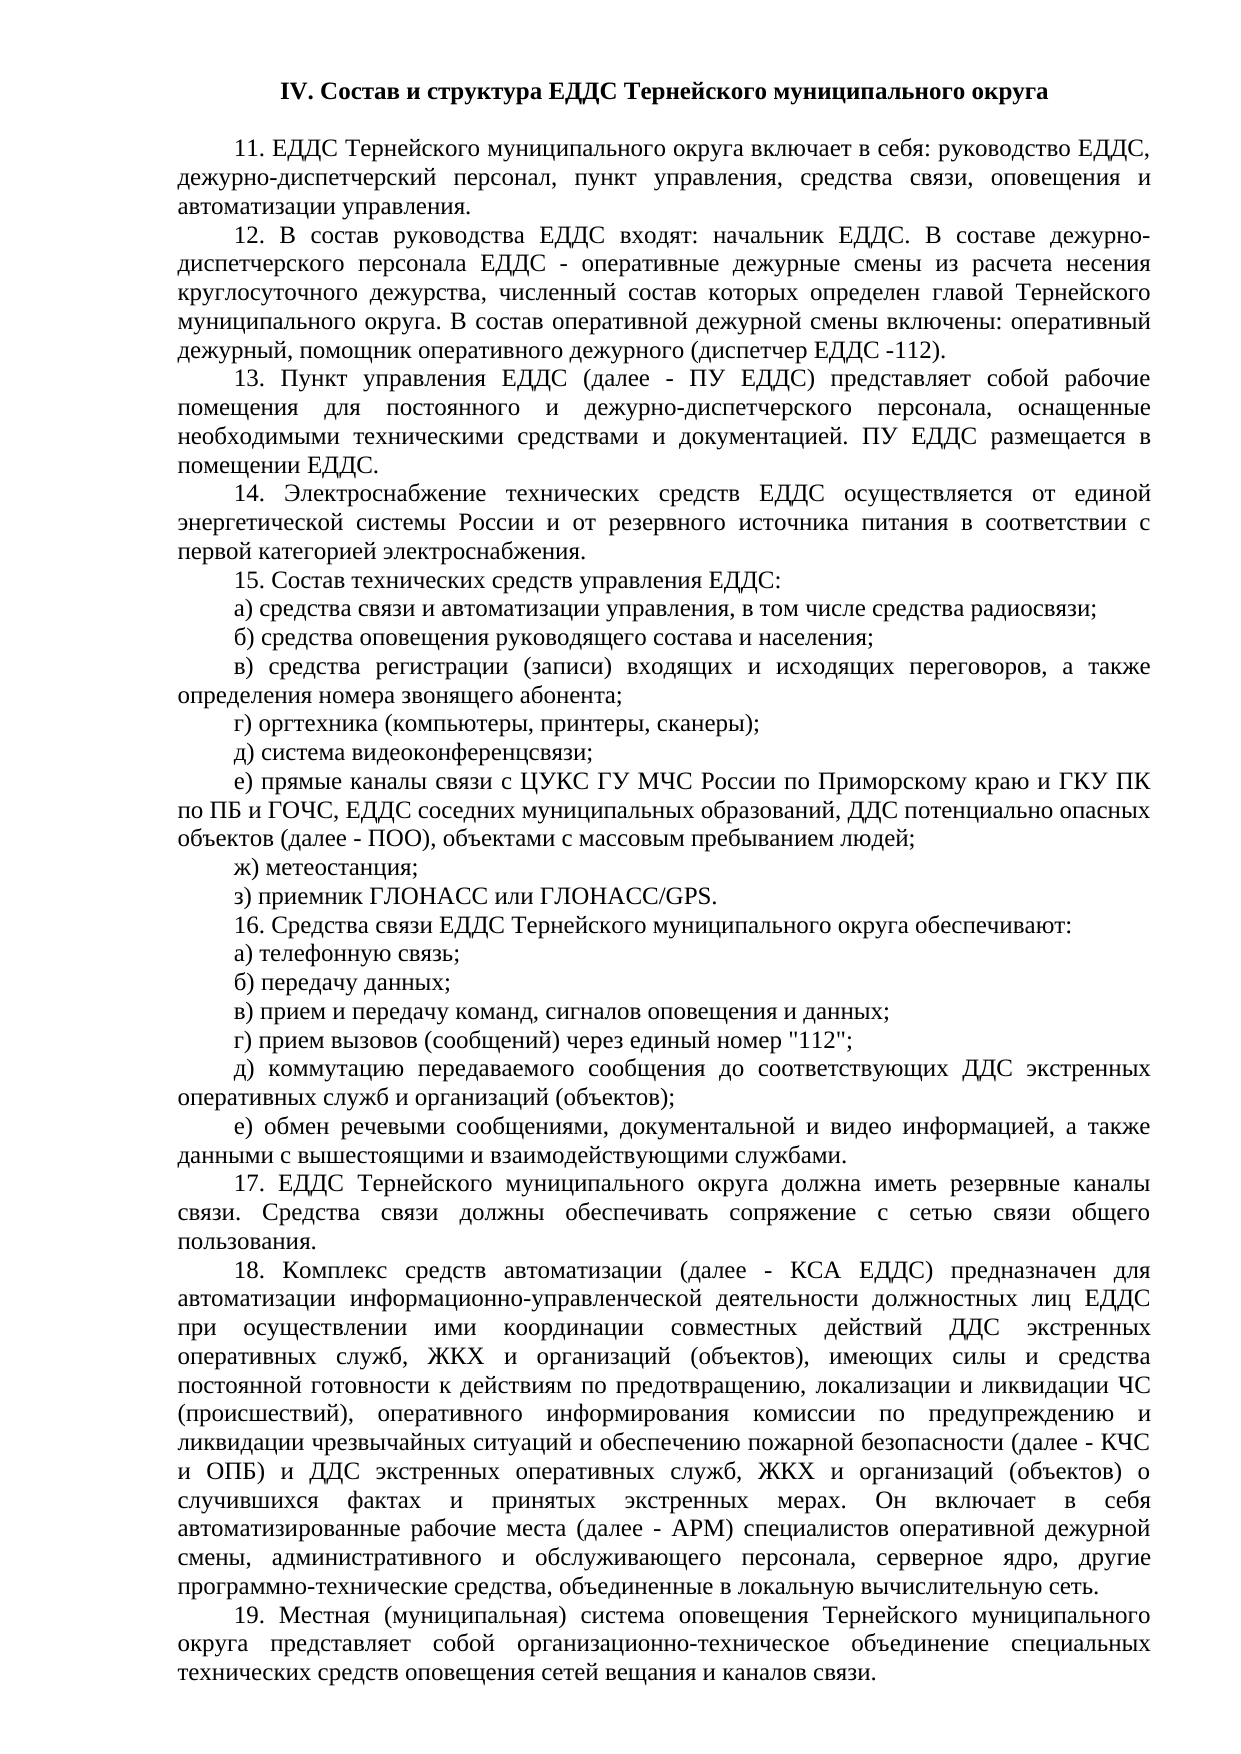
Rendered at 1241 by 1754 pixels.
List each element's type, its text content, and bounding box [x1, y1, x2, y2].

text 14. Электроснабжение технических средств ЕДДС осуществляется от единой энергетической системы России и от резервного источника питания в соответствии с первой категорией электроснабжения. [177, 478, 1152, 565]
text з) приемник ГЛОНАСС или ГЛОНАСС/GPS. [177, 881, 1152, 910]
text г) оргтехника (компьютеры, принтеры, сканеры); [177, 708, 1152, 737]
text б) передачу данных; [177, 967, 1152, 996]
text г) прием вызовов (сообщений) через единый номер "112"; [177, 1025, 1152, 1053]
text 16. Средства связи ЕДДС Тернейского муниципального округа обеспечивают: [177, 910, 1152, 938]
title IV. Состав и структура ЕДДС Тернейского муниципального округа [177, 76, 1152, 105]
text а) телефонную связь; [177, 938, 1152, 967]
text а) средства связи и автоматизации управления, в том числе средства радиосвязи; [177, 593, 1152, 622]
text б) средства оповещения руководящего состава и населения; [177, 622, 1152, 651]
text е) обмен речевыми сообщениями, документальной и видео информацией, а также данными с вышестоящими и взаимодействующими службами. [177, 1111, 1152, 1168]
text 13. Пункт управления ЕДДС (далее - ПУ ЕДДС) представляет собой рабочие помещения для постоянного и дежурно-диспетчерского персонала, оснащенные необходимыми техническими средствами и документацией. ПУ ЕДДС размещается в помещении ЕДДС. [177, 363, 1152, 478]
text 15. Состав технических средств управления ЕДДС: [177, 565, 1152, 593]
text в) прием и передачу команд, сигналов оповещения и данных; [177, 996, 1152, 1025]
text в) средства регистрации (записи) входящих и исходящих переговоров, а также определения номера звонящего абонента; [177, 651, 1152, 708]
text 19. Местная (муниципальная) система оповещения Тернейского муниципального округа представляет собой организационно-техническое объединение специальных технических средств оповещения сетей вещания и каналов связи. [177, 1600, 1152, 1686]
text ж) метеостанция; [177, 852, 1152, 881]
text 18. Комплекс средств автоматизации (далее - КСА ЕДДС) предназначен для автоматизации информационно-управленческой деятельности должностных лиц ЕДДС при осуществлении ими координации совместных действий ДДС экстренных оперативных служб, ЖКХ и организаций (объектов), имеющих силы и средства постоянной готовности к действиям по предотвращению, локализации и ликвидации ЧС (происшествий), оперативного информирования комиссии по предупреждению и ликвидации чрезвычайных ситуаций и обеспечению пожарной безопасности (далее - КЧС и ОПБ) и ДДС экстренных оперативных служб, ЖКХ и организаций (объектов) о случившихся фактах и принятых экстренных мерах. Он включает в себя автоматизированные рабочие места (далее - АРМ) специалистов оперативной дежурной смены, административного и обслуживающего персонала, серверное ядро, другие программно-технические средства, объединенные в локальную вычислительную сеть. [177, 1255, 1152, 1600]
text д) система видеоконференцсвязи; [177, 737, 1152, 766]
text д) коммутацию передаваемого сообщения до соответствующих ДДС экстренных оперативных служб и организаций (объектов); [177, 1053, 1152, 1111]
text е) прямые каналы связи с ЦУКС ГУ МЧС России по Приморскому краю и ГКУ ПК по ПБ и ГОЧС, ЕДДС соседних муниципальных образований, ДДС потенциально опасных объектов (далее - ПОО), объектами с массовым пребыванием людей; [177, 766, 1152, 852]
text 11. ЕДДС Тернейского муниципального округа включает в себя: руководство ЕДДС, дежурно-диспетчерский персонал, пункт управления, средства связи, оповещения и автоматизации управления. [177, 133, 1152, 220]
text 17. ЕДДС Тернейского муниципального округа должна иметь резервные каналы связи. Средства связи должны обеспечивать сопряжение с сетью связи общего пользования. [177, 1168, 1152, 1255]
text 12. В состав руководства ЕДДС входят: начальник ЕДДС. В составе дежурно-диспетчерского персонала ЕДДС - оперативные дежурные смены из расчета несения круглосуточного дежурства, численный состав которых определен главой Тернейского муниципального округа. В состав оперативной дежурной смены включены: оперативный дежурный, помощник оперативного дежурного (диспетчер ЕДДС -112). [177, 220, 1152, 363]
